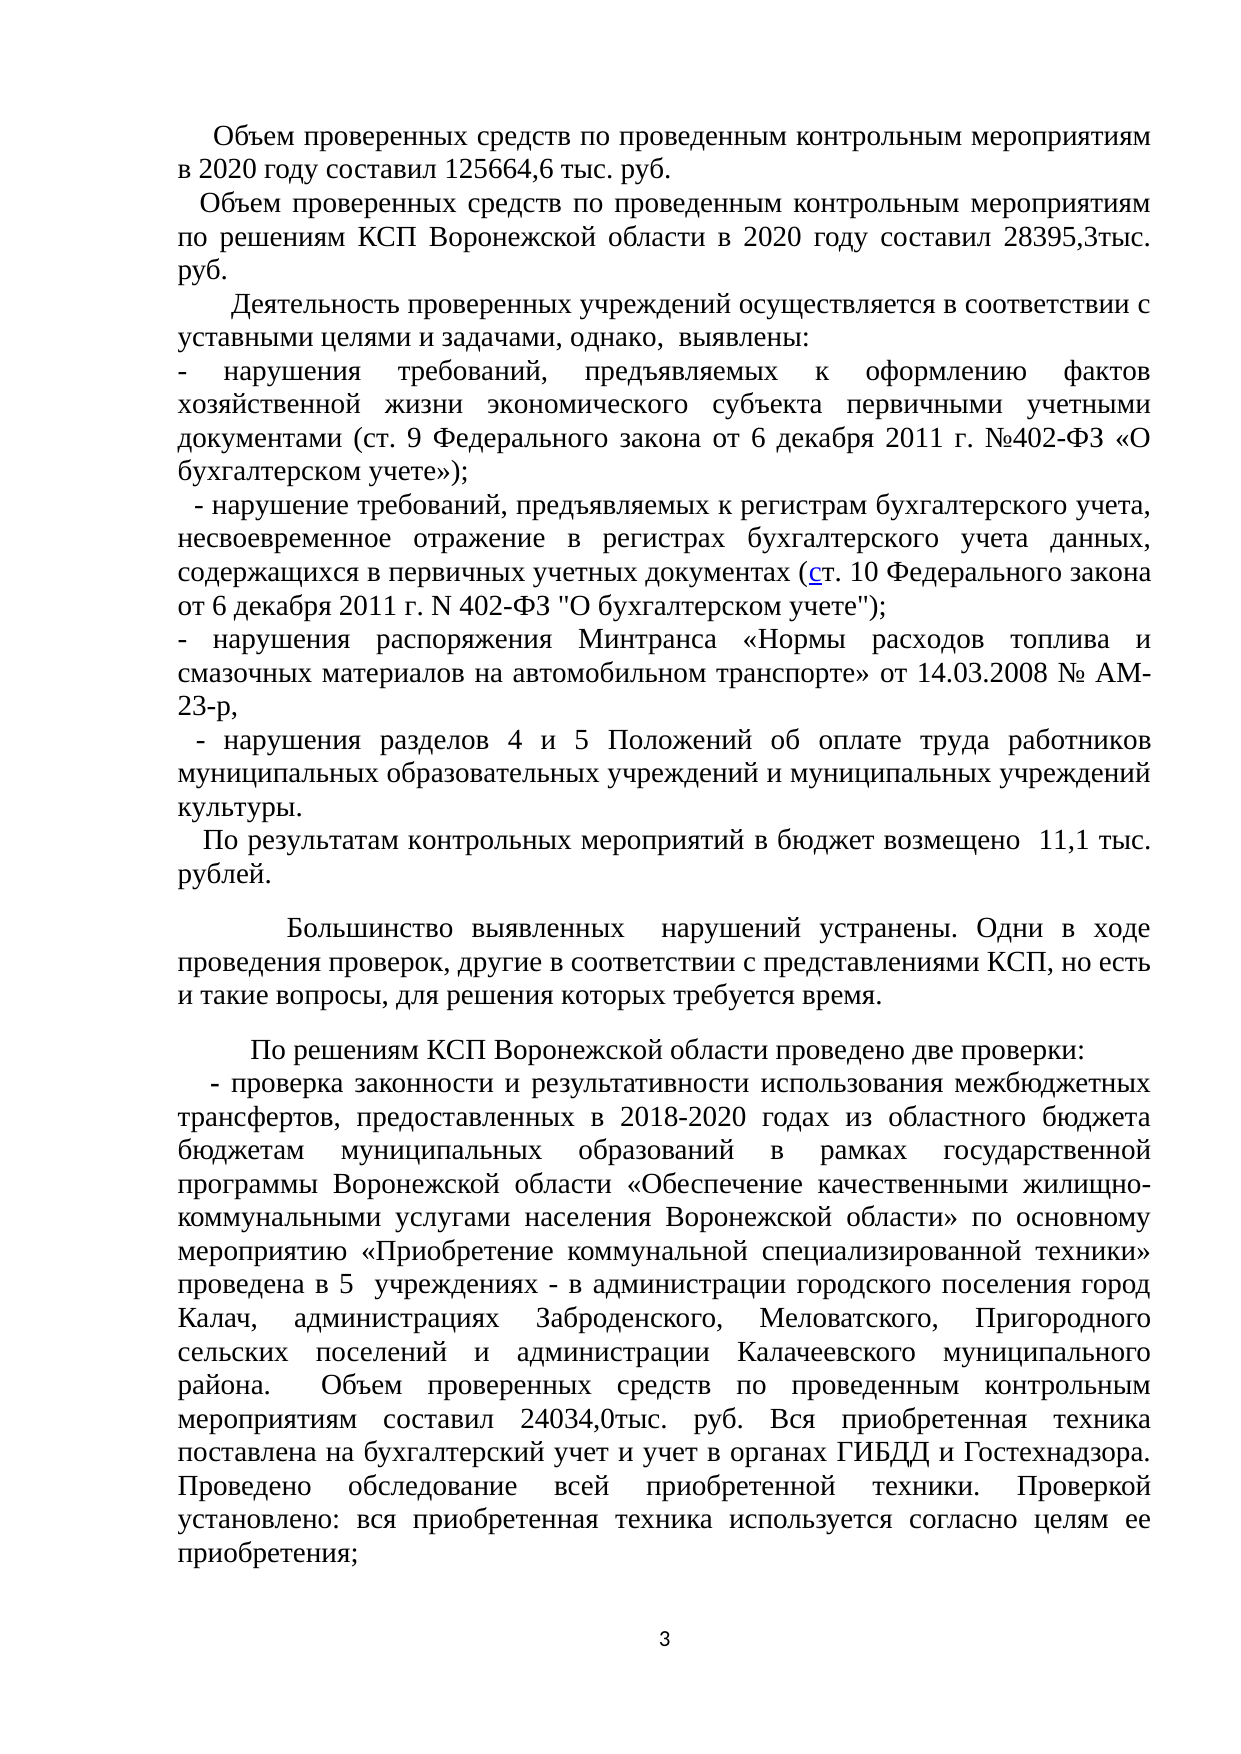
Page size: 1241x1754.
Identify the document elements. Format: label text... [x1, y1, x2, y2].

text - нарушения распоряжения Минтранса «Нормы расходов топлива и смазочных материалов на автомобильном транспорте» от 14.03.2008 № АМ-23-р, [177, 621, 1152, 722]
text Деятельность проверенных учреждений осуществляется в соответствии с уставными целями и задачами, однако, выявлены: [177, 286, 1152, 353]
text По результатам контрольных мероприятий в бюджет возмещено 11,1 тыс. рублей. [177, 822, 1152, 889]
text - нарушения разделов 4 и 5 Положений об оплате труда работников муниципальных образовательных учреждений и муниципальных учреждений культуры. [177, 722, 1152, 822]
text Объем проверенных средств по проведенным контрольным мероприятиям по решениям КСП Воронежской области в 2020 году составил 28395,3тыс. руб. [177, 185, 1152, 286]
text По решениям КСП Воронежской области проведено две проверки: [177, 1032, 1152, 1065]
text - проверка законности и результативности использования межбюджетных трансфертов, предоставленных в 2018-2020 годах из областного бюджета бюджетам муниципальных образований в рамках государственной программы Воронежской области «Обеспечение качественными жилищно-коммунальными услугами населения Воронежской области» по основному мероприятию «Приобретение коммунальной специализированной техники» проведена в 5 учреждениях - в администрации городского поселения город Калач, администрациях Заброденского, Меловатского, Пригородного сельских поселений и администрации Калачеевского муниципального района. Объем проверенных средств по проведенным контрольным мероприятиям составил 24034,0тыс. руб. Вся приобретенная техника поставлена на бухгалтерский учет и учет в органах ГИБДД и Гостехнадзора. Проведено обследование всей приобретенной техники. Проверкой установлено: вся приобретенная техника используется согласно целям ее приобретения; [177, 1065, 1152, 1568]
text Большинство выявленных нарушений устранены. Одни в ходе проведения проверок, другие в соответствии с представлениями КСП, но есть и такие вопросы, для решения которых требуется время. [177, 910, 1152, 1011]
text - нарушение требований, предъявляемых к регистрам бухгалтерского учета, несвоевременное отражение в регистрах бухгалтерского учета данных, содержащихся в первичных учетных документах (ст. 10 Федерального закона от 6 декабря 2011 г. N 402-ФЗ "О бухгалтерском учете"); [177, 487, 1152, 621]
text - нарушения требований, предъявляемых к оформлению фактов хозяйственной жизни экономического субъекта первичными учетными документами (ст. 9 Федерального закона от 6 декабря 2011 г. №402-ФЗ «О бухгалтерском учете»); [177, 353, 1152, 487]
text Объем проверенных средств по проведенным контрольным мероприятиям в 2020 году составил 125664,6 тыс. руб. [177, 118, 1152, 185]
